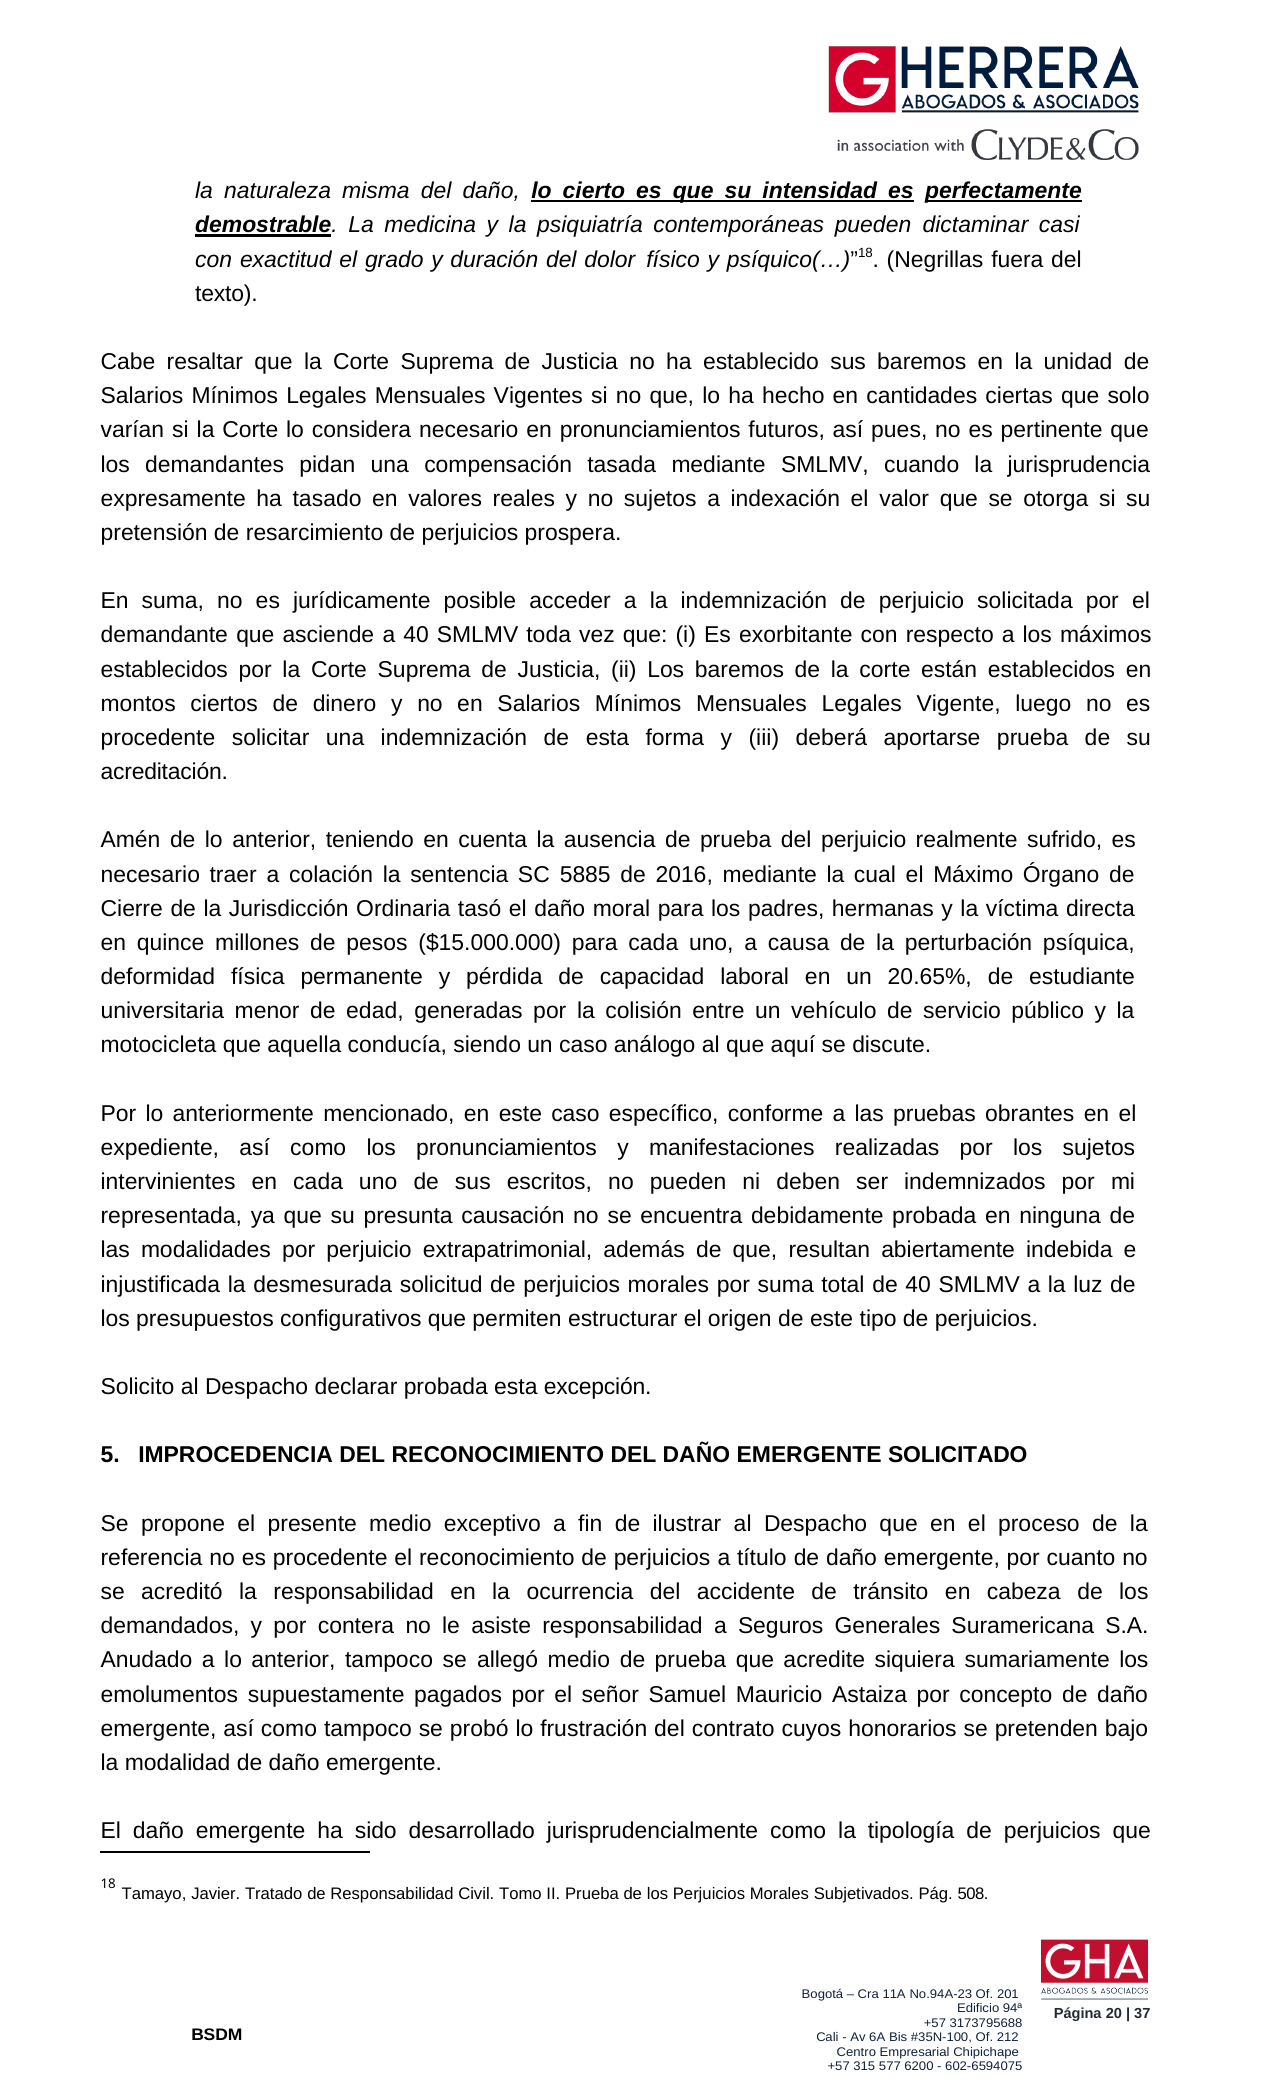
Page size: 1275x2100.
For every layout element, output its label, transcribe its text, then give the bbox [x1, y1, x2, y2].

picture [1034, 1936, 1154, 2004]
text Solicito al Despacho declarar probada esta excepción. [100, 1373, 1174, 1399]
text Amén de lo anterior, teniendo en cuenta la ausencia de prueba del perjuicio realmente sufrido, es necesario traer a colación la sentencia SC 5885 de 2016, mediante la cual el Máximo Órgano de Cierre de la Jurisdicción Ordinaria tasó el daño moral para los padres, hermanas y la víctima directa en quince millones de pesos ($15.000.000) para cada uno, a causa de la perturbación psíquica, deformidad física permanente y pérdida de capacidad laboral en un 20.65%, de estudiante universitaria menor de edad, generadas por la colisión entre un vehículo de servicio público y la motocicleta que aquella conducía, siendo un caso análogo al que aquí se discute. [100, 826, 1136, 1058]
text Por lo anteriormente mencionado, en este caso específico, conforme a las pruebas obrantes en el expediente, así como los pronunciamientos y manifestaciones realizadas por los sujetos intervinientes en cada uno de sus escritos, no pueden ni deben ser indemnizados por mi representada, ya que su presunta causación no se encuentra debidamente probada en ninguna de las modalidades por perjuicio extrapatrimonial, además de que, resultan abiertamente indebida e injustificada la desmesurada solicitud de perjuicios morales por suma total de 40 SMLMV a la luz de los presupuestos configurativos que permiten estructurar el origen de este tipo de perjuicios. [100, 1100, 1136, 1331]
subtitle IMPROCEDENCIA DEL RECONOCIMIENTO DEL DAÑO EMERGENTE SOLICITADO [100, 1441, 1152, 1468]
text Se propone el presente medio exceptivo a fin de ilustrar al Despacho que en el proceso de la referencia no es procedente el reconocimiento de perjuicios a título de daño emergente, por cuanto no se acreditó la responsabilidad en la ocurrencia del accidente de tránsito en cabeza de los demandados, y por contera no le asiste responsabilidad a Seguros Generales Suramericana S.A. Anudado a lo anterior, tampoco se allegó medio de prueba que acredite siquiera sumariamente los emolumentos supuestamente pagados por el señor Samuel Mauricio Astaiza por concepto de daño emergente, así como tampoco se probó lo frustración del contrato cuyos honorarios se pretenden bajo la modalidad de daño emergente. [100, 1510, 1149, 1775]
text En suma, no es jurídicamente posible acceder a la indemnización de perjuicio solicitada por el demandante que asciende a 40 SMLMV toda vez que: (i) Es exorbitante con respecto a los máximos establecidos por la Corte Suprema de Justicia, (ii) Los baremos de la corte están establecidos en montos ciertos de dinero y no en Salarios Mínimos Mensuales Legales Vigente, luego no es procedente solicitar una indemnización de esta forma y (iii) deberá aportarse prueba de su acreditación. [100, 587, 1152, 784]
picture [808, 29, 1159, 177]
text Cabe resaltar que la Corte Suprema de Justicia no ha establecido sus baremos en la unidad de Salarios Mínimos Legales Mensuales Vigentes si no que, lo ha hecho en cantidades ciertas que solo varían si la Corte lo considera necesario en pronunciamientos futuros, así pues, no es pertinente que los demandantes pidan una compensación tasada mediante SMLMV, cuando la jurisprudencia expresamente ha tasado en valores reales y no sujetos a indexación el valor que se otorga si su pretensión de resarcimiento de perjuicios prospera. [100, 348, 1151, 545]
